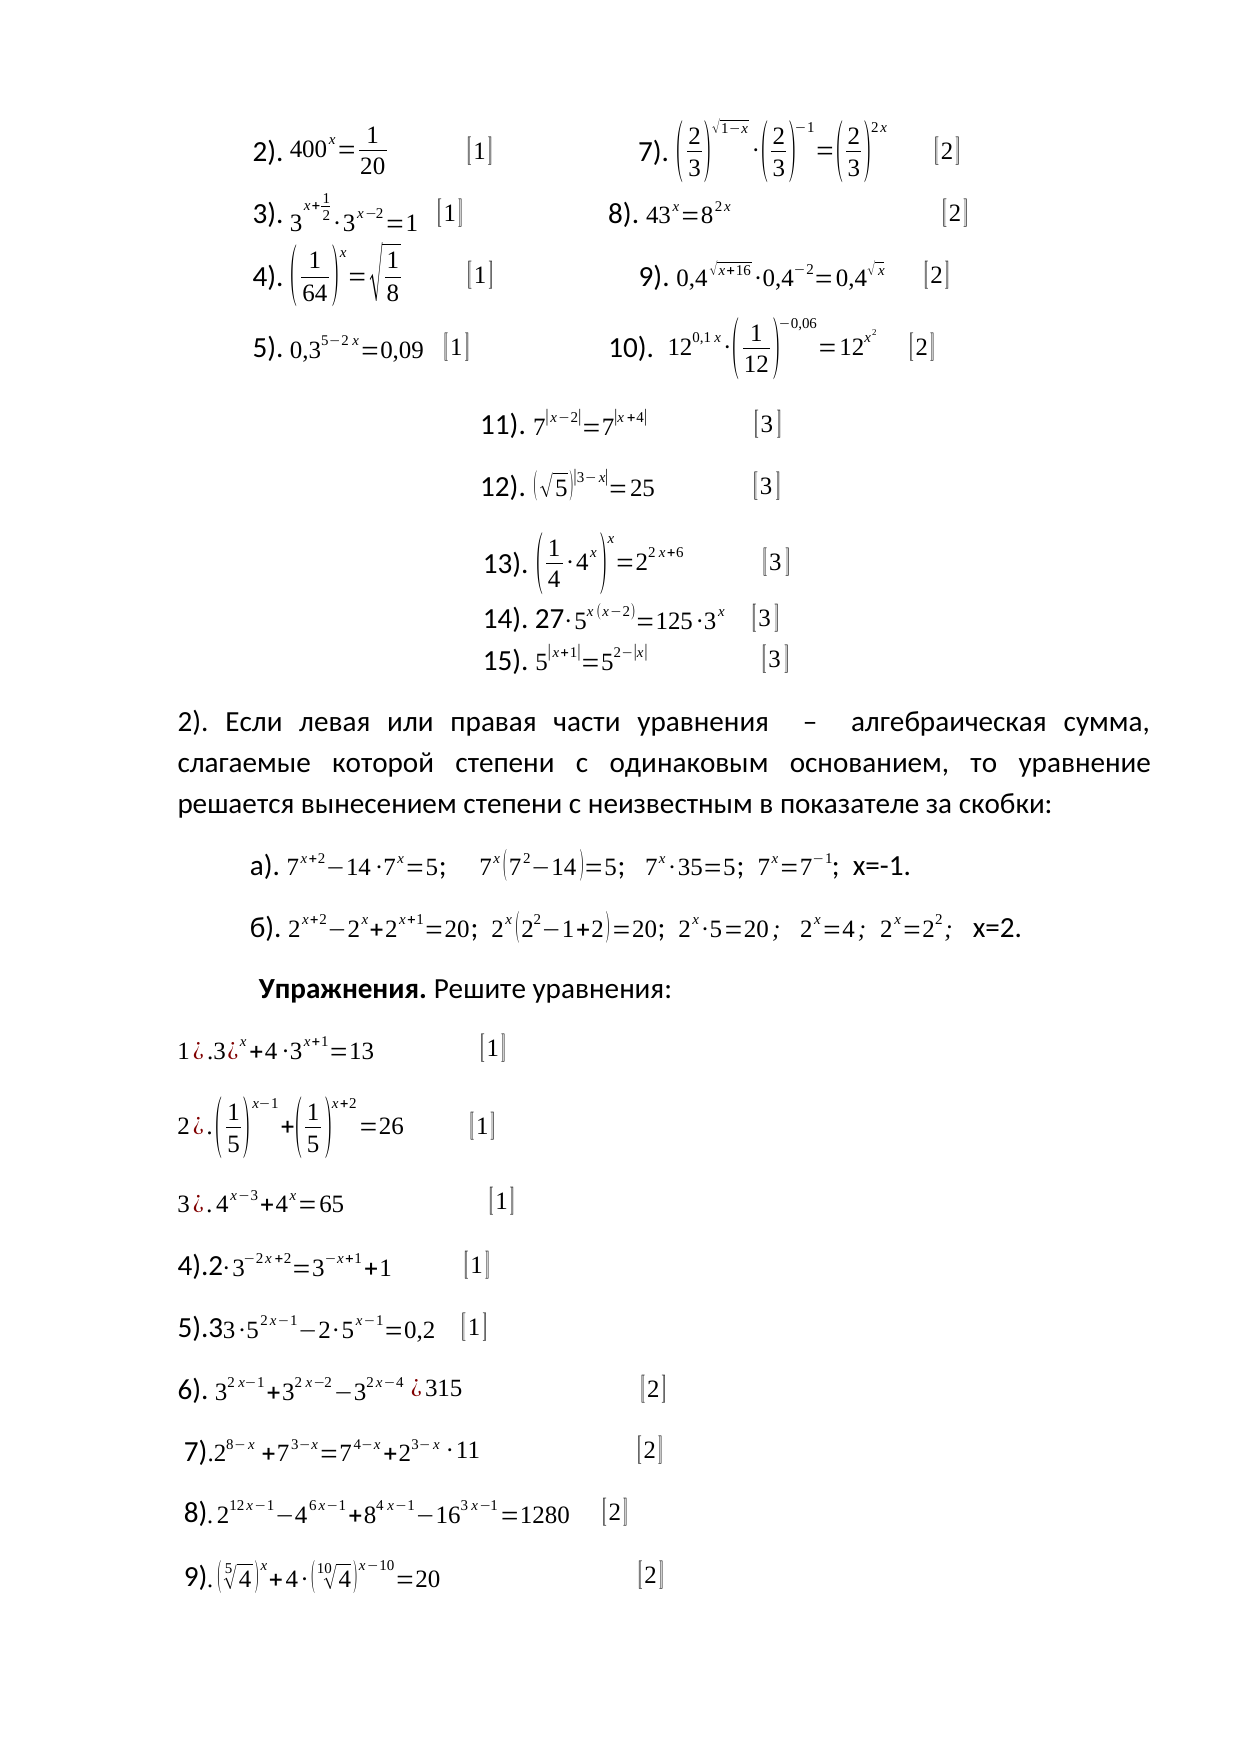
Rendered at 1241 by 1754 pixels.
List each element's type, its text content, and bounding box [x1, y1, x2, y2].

list 3). 8). [252, 189, 1152, 237]
list 2). 7). [252, 118, 1152, 184]
text 7) [177, 1433, 1152, 1468]
text б). ; ; х=2. [177, 909, 1152, 944]
list Упражнения. Решите уравнения: [252, 971, 1152, 1006]
list 4). 9). [252, 242, 1152, 309]
text 8) [177, 1494, 1152, 1530]
list 14). 27 [252, 601, 1152, 636]
list 15). [252, 642, 1152, 677]
text 9) [177, 1556, 1152, 1594]
list 5). 10). [252, 314, 1152, 380]
text 4).2 [177, 1247, 1152, 1283]
text 5).3 [177, 1309, 1152, 1345]
text 12). [177, 468, 1152, 504]
text 6). [177, 1371, 1152, 1407]
list 13). [252, 530, 1152, 595]
text 2). Если левая или правая части уравнения – алгебраическая сумма, слагаемые которой степени с одинаковым основанием, то уравнение решается вынесением степени с неизвестным в показателе за скобки: [177, 703, 1152, 821]
text а). ; ; ; ; х=-1. [177, 847, 1152, 883]
text 11). [177, 406, 1152, 442]
